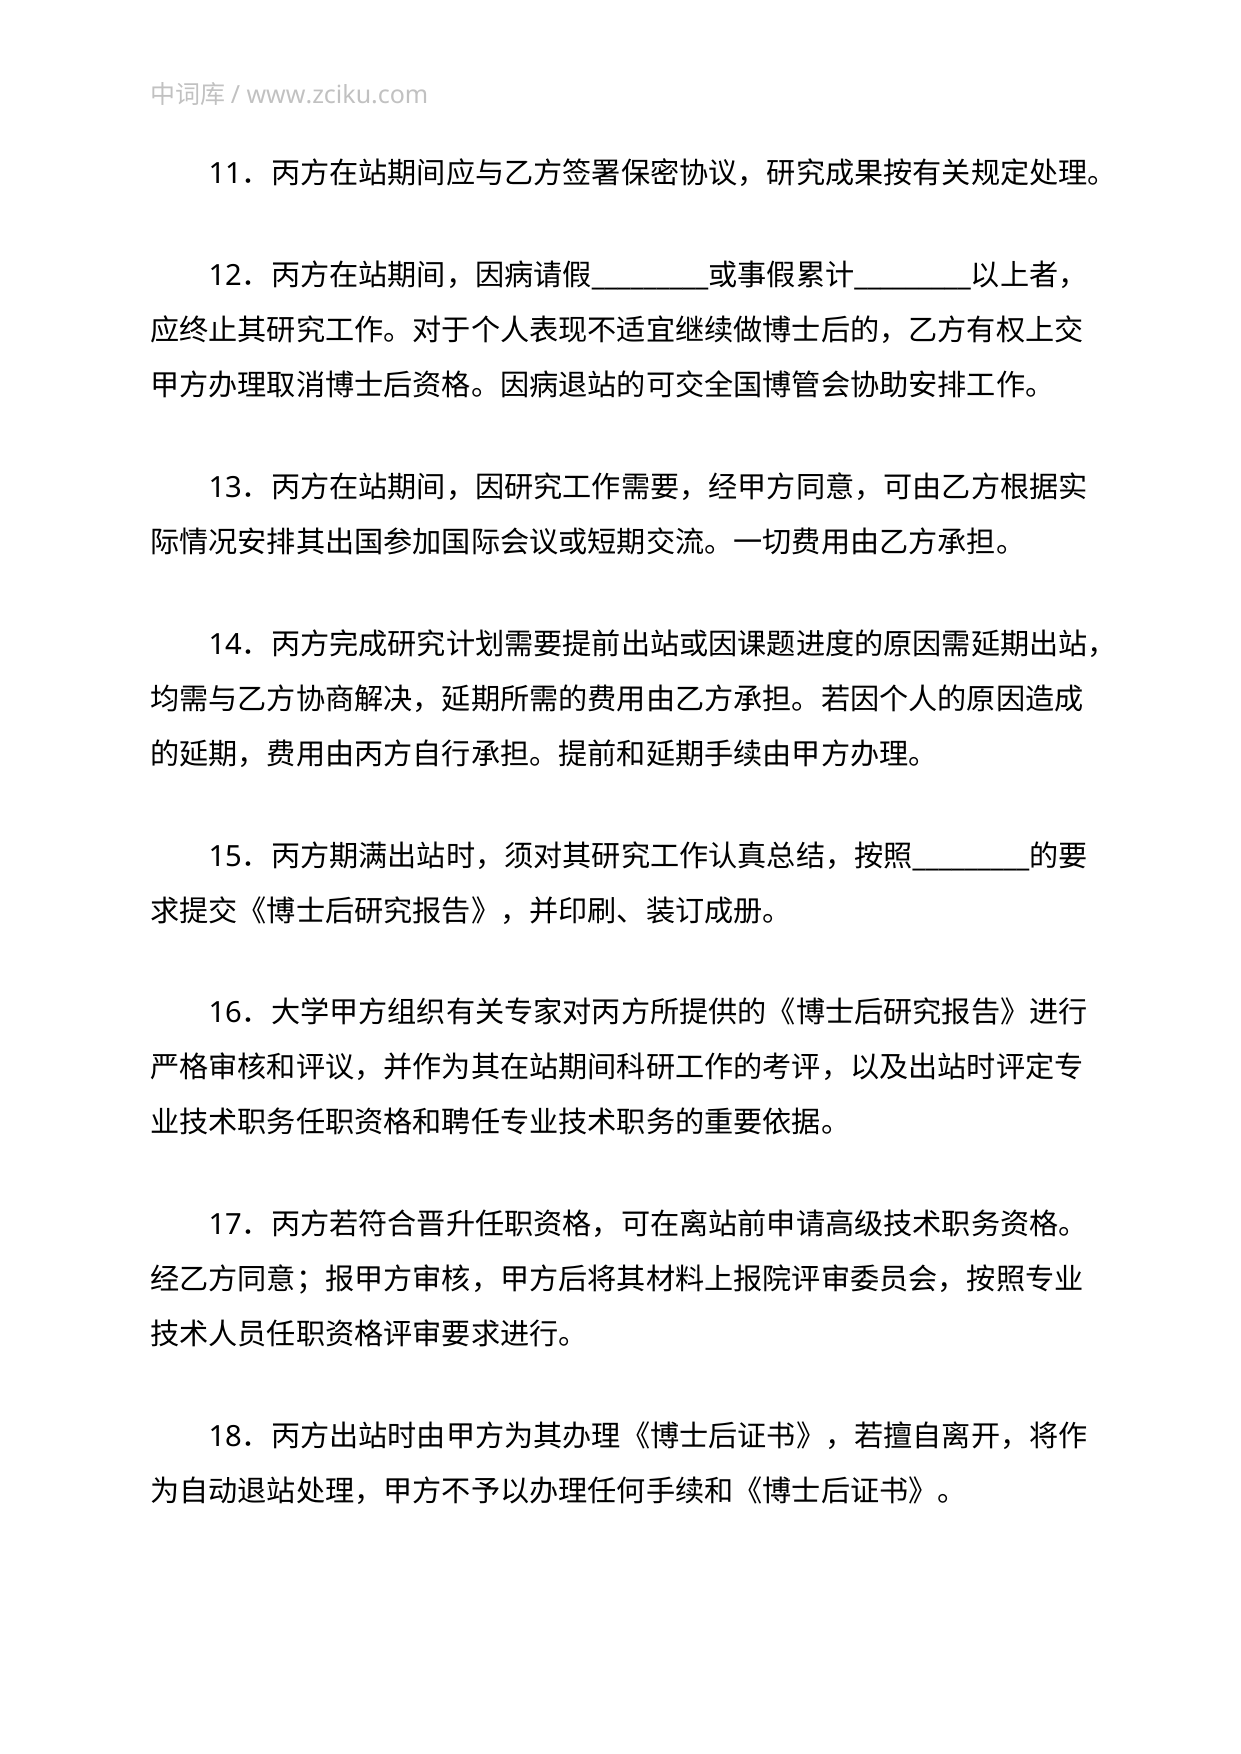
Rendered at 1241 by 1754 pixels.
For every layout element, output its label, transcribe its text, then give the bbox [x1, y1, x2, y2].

text 11．丙方在站期间应与乙方签署保密协议，研究成果按有关规定处理。 [150, 150, 1090, 192]
text 18．丙方出站时由甲方为其办理《博士后证书》，若擅自离开，将作为自动退站处理，甲方不予以办理任何手续和《博士后证书》。 [150, 1412, 1090, 1509]
text 14．丙方完成研究计划需要提前出站或因课题进度的原因需延期出站，均需与乙方协商解决，延期所需的费用由乙方承担。若因个人的原因造成的延期，费用由丙方自行承担。提前和延期手续由甲方办理。 [150, 620, 1090, 773]
text 13．丙方在站期间，因研究工作需要，经甲方同意，可由乙方根据实际情况安排其出国参加国际会议或短期交流。一切费用由乙方承担。 [150, 464, 1090, 561]
text 16．大学甲方组织有关专家对丙方所提供的《博士后研究报告》进行严格审核和评议，并作为其在站期间科研工作的考评，以及出站时评定专业技术职务任职资格和聘任专业技术职务的重要依据。 [150, 989, 1090, 1141]
text 12．丙方在站期间，因病请假_________或事假累计_________以上者，应终止其研究工作。对于个人表现不适宜继续做博士后的，乙方有权上交甲方办理取消博士后资格。因病退站的可交全国博管会协助安排工作。 [150, 252, 1090, 404]
text 17．丙方若符合晋升任职资格，可在离站前申请高级技术职务资格。经乙方同意；报甲方审核，甲方后将其材料上报院评审委员会，按照专业技术人员任职资格评审要求进行。 [150, 1201, 1090, 1353]
text 15．丙方期满出站时，须对其研究工作认真总结，按照_________的要求提交《博士后研究报告》，并印刷、装订成册。 [150, 832, 1090, 929]
